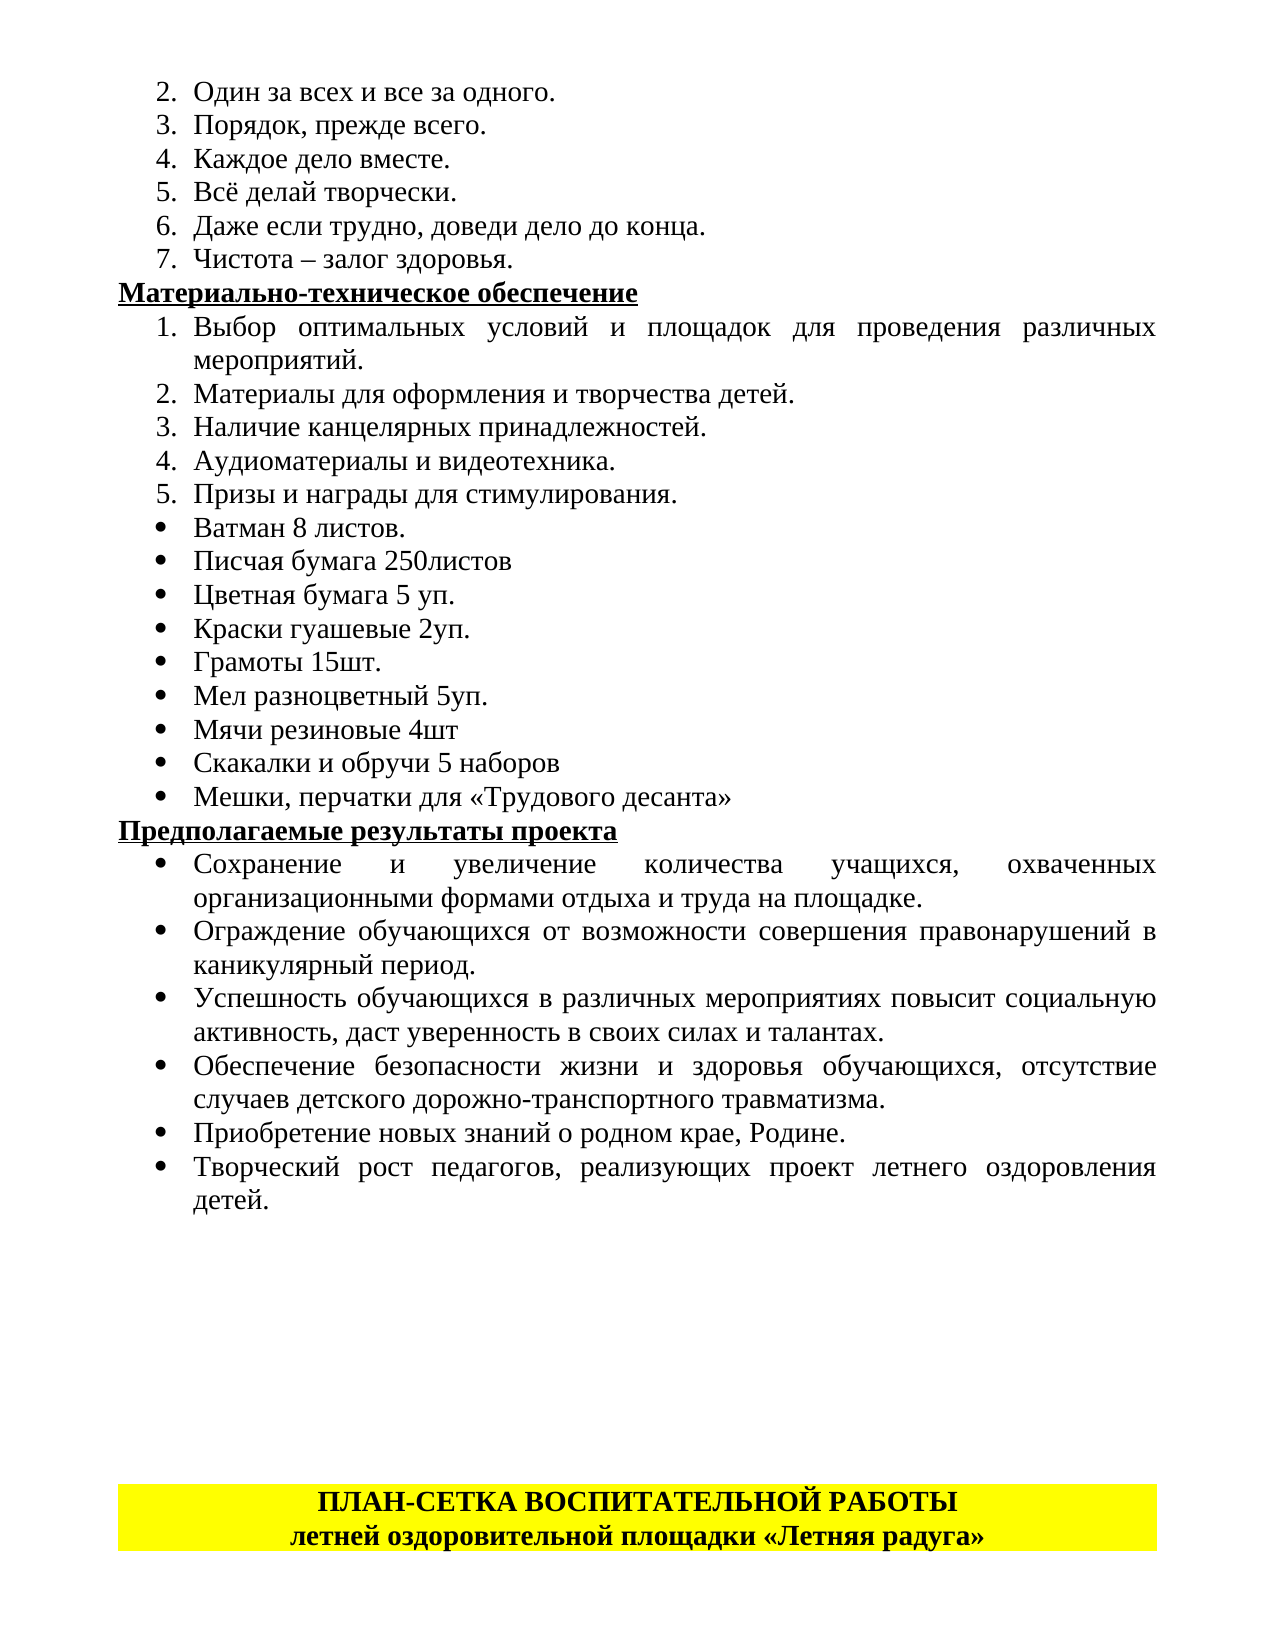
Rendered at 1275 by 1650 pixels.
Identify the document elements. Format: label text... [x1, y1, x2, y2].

list Ограждение обучающихся от возможности совершения правонарушений в каникулярный период. [156, 913, 1157, 981]
list Приобретение новых знаний о родном крае, Родине. [156, 1115, 1157, 1149]
list Цветная бумага 5 уп. [156, 577, 1157, 611]
list Краски гуашевые 2уп. [156, 611, 1157, 644]
list Грамоты 15шт. [156, 644, 1157, 678]
list Мешки, перчатки для «Трудового десанта» [156, 779, 1157, 813]
text Материально-техническое обеспечение [118, 275, 1157, 309]
list Призы и награды для стимулирования. [156, 476, 1157, 510]
list Мячи резиновые 4шт [156, 712, 1157, 745]
list Сохранение и увеличение количества учащихся, охваченных организационными формами отдыха и труда на площадке. [156, 846, 1157, 913]
list Ватман 8 листов. [156, 510, 1157, 543]
list Каждое дело вместе. [156, 141, 1157, 174]
list Скакалки и обручи 5 наборов [156, 745, 1157, 779]
text летней оздоровительной площадки «Летняя радуга» [118, 1518, 1157, 1551]
list Всё делай творчески. [156, 174, 1157, 208]
list Обеспечение безопасности жизни и здоровья обучающихся, отсутствие случаев детского дорожно-транспортного травматизма. [156, 1048, 1157, 1115]
list Выбор оптимальных условий и площадок для проведения различных мероприятий. [156, 309, 1157, 376]
list Аудиоматериалы и видеотехника. [156, 443, 1157, 476]
list Творческий рост педагогов, реализующих проект летнего оздоровления детей. [156, 1149, 1157, 1216]
list Один за всех и все за одного. [156, 74, 1157, 107]
list Даже если трудно, доведи дело до конца. [156, 208, 1157, 242]
list Успешность обучающихся в различных мероприятиях повысит социальную активность, даст уверенность в своих силах и талантах. [156, 981, 1157, 1048]
list Материалы для оформления и творчества детей. [156, 376, 1157, 409]
list Чистота – залог здоровья. [156, 242, 1157, 275]
text Предполагаемые результаты проекта [118, 813, 1157, 846]
list Писчая бумага 250листов [156, 543, 1157, 577]
list Порядок, прежде всего. [156, 107, 1157, 141]
list Мел разноцветный 5уп. [156, 678, 1157, 712]
list Наличие канцелярных принадлежностей. [156, 409, 1157, 443]
text ПЛАН-СЕТКА ВОСПИТАТЕЛЬНОЙ РАБОТЫ [118, 1484, 1157, 1518]
